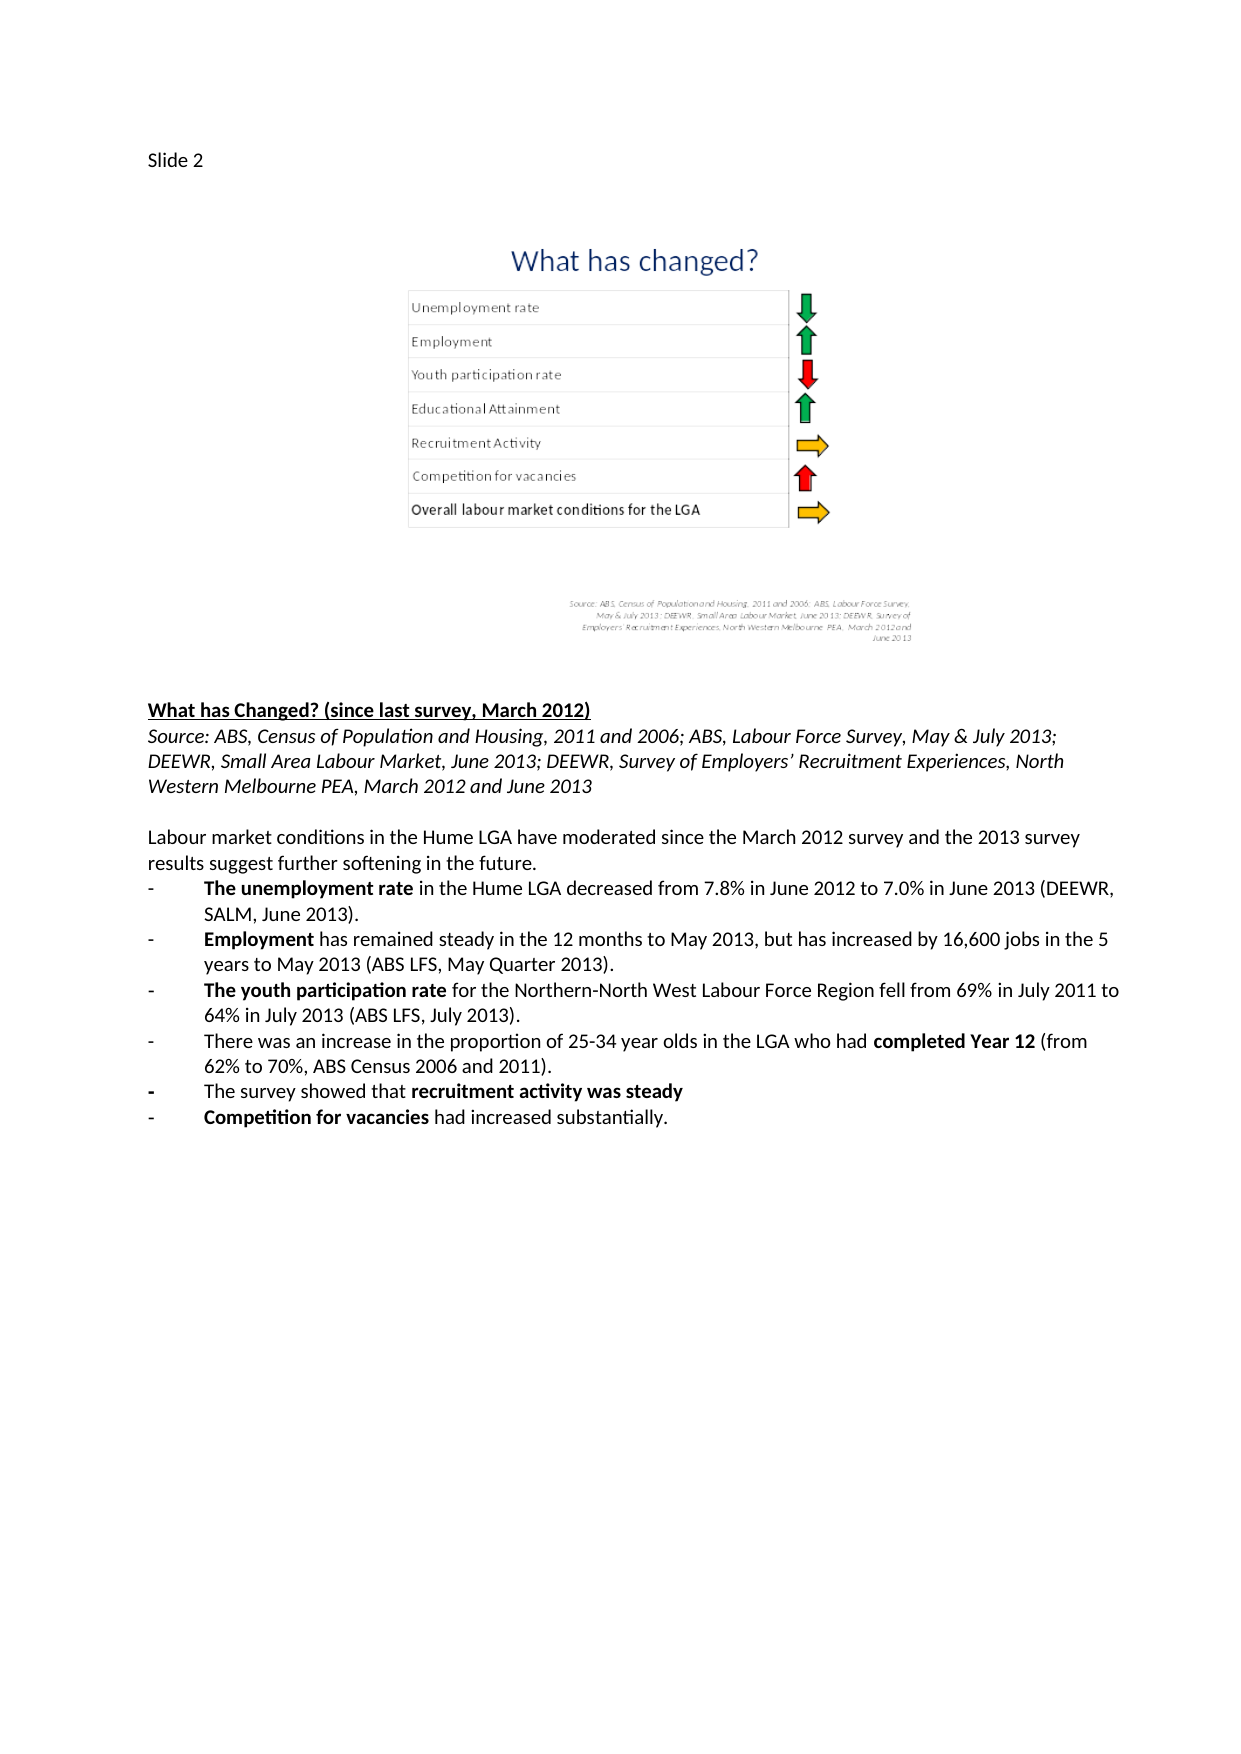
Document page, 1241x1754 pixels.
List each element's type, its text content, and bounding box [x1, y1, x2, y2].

text Labour market conditions in the Hume LGA have moderated since the March 2012 survey and the 2013 survey results suggest further softening in the future. [148, 824, 1122, 875]
text Source: ABS, Census of Population and Housing, 2011 and 2006; ABS, Labour Force Survey, May & July 2013; DEEWR, Small Area Labour Market, June 2013; DEEWR, Survey of Employers’ Recruitment Experiences, North Western Melbourne PEA, March 2012 and June 2013 [148, 723, 1122, 799]
list The unemployment rate in the Hume LGA decreased from 7.8% in June 2012 to 7.0% in June 2013 (DEEWR, SALM, June 2013). [148, 875, 1122, 926]
text What has Changed? (since last survey, March 2012) [148, 697, 1122, 723]
list There was an increase in the proportion of 25-34 year olds in the LGA who had completed Year 12 (from 62% to 70%, ABS Census 2006 and 2011). [148, 1028, 1122, 1079]
list The youth participation rate for the Northern-North West Labour Force Region fell from 69% in July 2011 to 64% in July 2013 (ABS LFS, July 2013). [148, 977, 1122, 1028]
text Slide 2 [148, 148, 1122, 173]
list The survey showed that recruitment activity was steady [148, 1079, 1122, 1104]
list Competition for vacancies had increased substantially. [148, 1104, 1122, 1129]
list Employment has remained steady in the 12 months to May 2013, but has increased by 16,600 jobs in the 5 years to May 2013 (ABS LFS, May Quarter 2013). [148, 926, 1122, 977]
